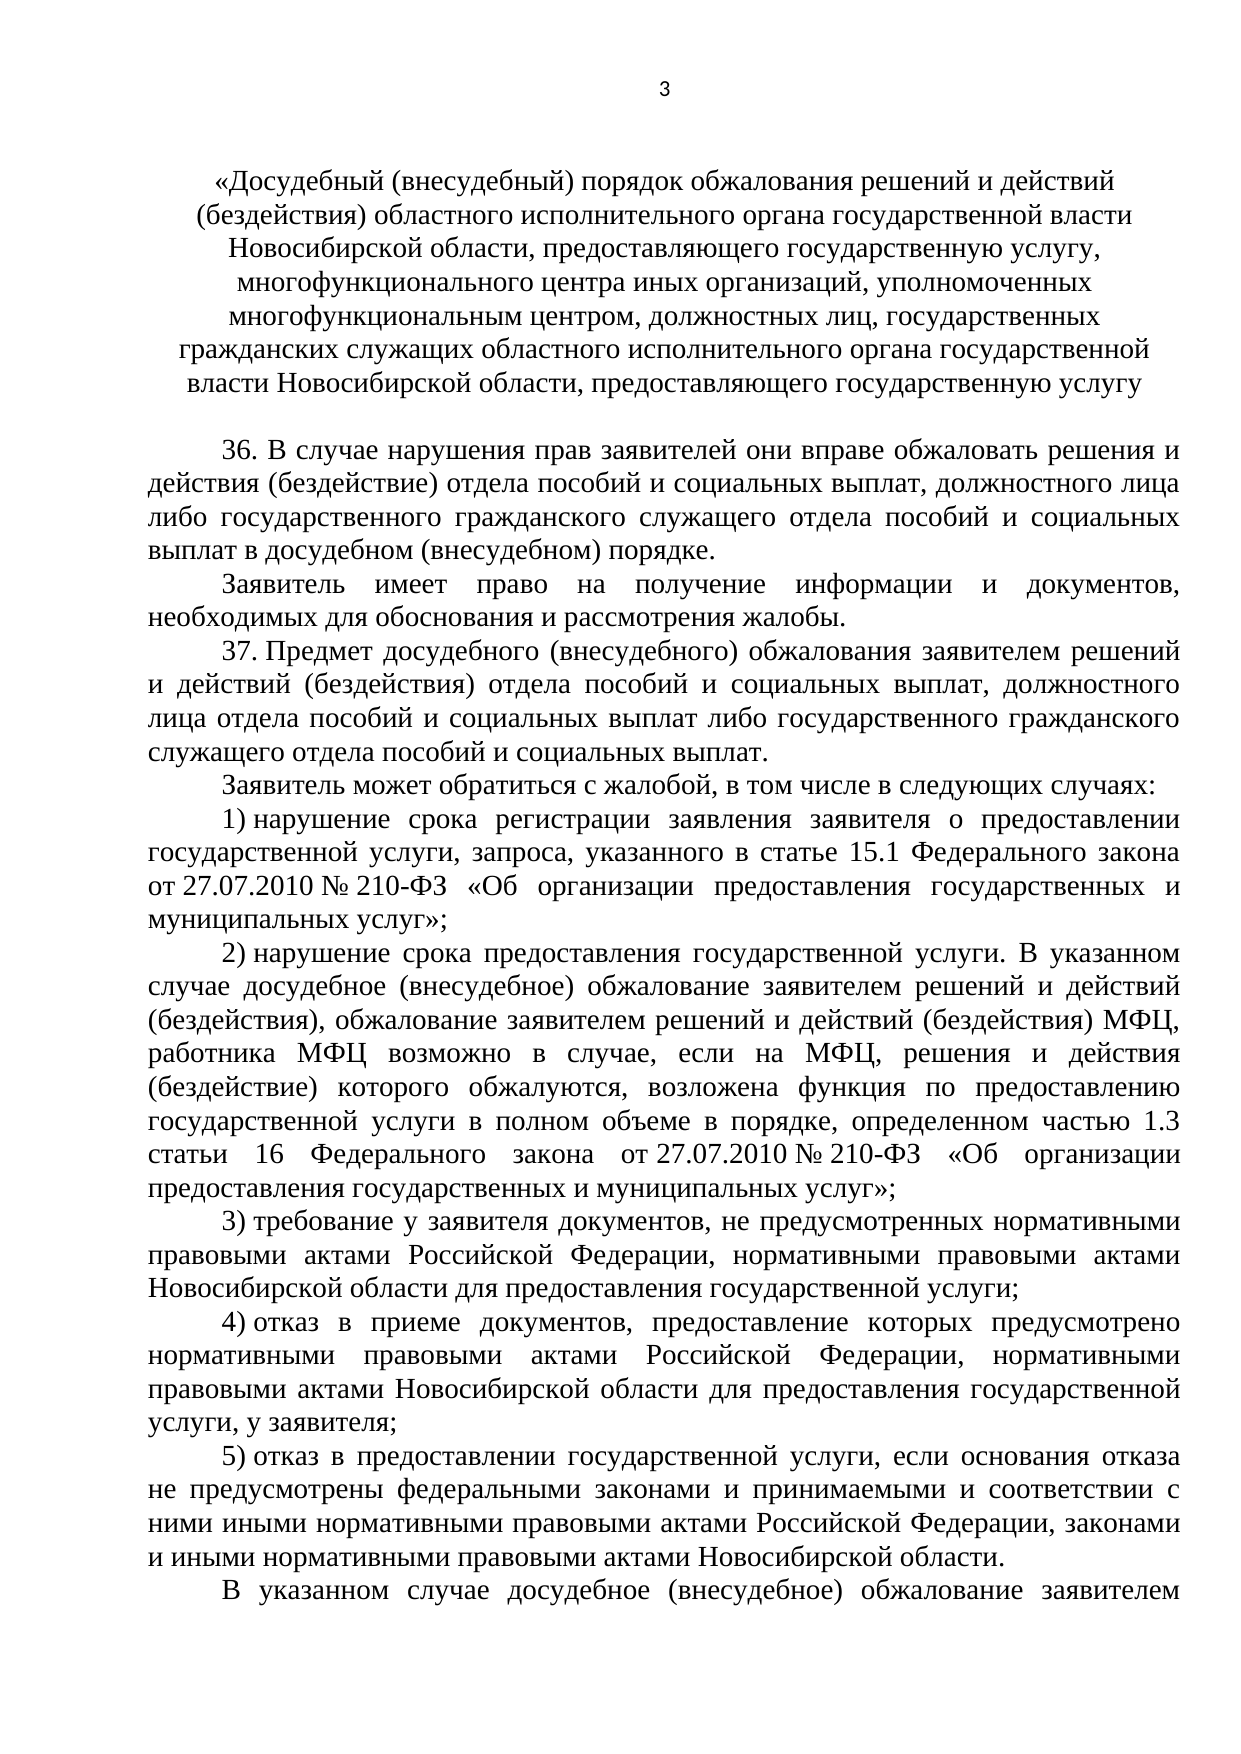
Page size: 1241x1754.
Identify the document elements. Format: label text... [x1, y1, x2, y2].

text «Досудебный (внесудебный) порядок обжалования решений и действий (бездействия) областного исполнительного органа государственной власти Новосибирской области, предоставляющего государственную услугу, многофункционального центра иных организаций, уполномоченных многофункциональным центром, должностных лиц, государственных гражданских служащих областного исполнительного органа государственной власти Новосибирской области, предоставляющего государственную услугу [148, 163, 1181, 398]
text 37. Предмет досудебного (внесудебного) обжалования заявителем решений и действий (бездействия) отдела пособий и социальных выплат, должностного лица отдела пособий и социальных выплат либо государственного гражданского служащего отдела пособий и социальных выплат. [148, 633, 1181, 767]
text Заявитель имеет право на получение информации и документов, необходимых для обоснования и рассмотрения жалобы. [148, 566, 1181, 633]
text 36. В случае нарушения прав заявителей они вправе обжаловать решения и действия (бездействие) отдела пособий и социальных выплат, должностного лица либо государственного гражданского служащего отдела пособий и социальных выплат в досудебном (внесудебном) порядке. [148, 432, 1181, 566]
text 5) отказ в предоставлении государственной услуги, если основания отказа не предусмотрены федеральными законами и принимаемыми и соответствии с ними иными нормативными правовыми актами Российской Федерации, законами и иными нормативными правовыми актами Новосибирской области. [148, 1438, 1181, 1572]
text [148, 1572, 1181, 1606]
text Заявитель может обратиться с жалобой, в том числе в следующих случаях: [148, 767, 1181, 801]
text 1) нарушение срока регистрации заявления заявителя о предоставлении государственной услуги, запроса, указанного в статье 15.1 Федерального закона от 27.07.2010 № 210-ФЗ «Об организации предоставления государственных и муниципальных услуг»; [148, 801, 1181, 935]
text 3) требование у заявителя документов, не предусмотренных нормативными правовыми актами Российской Федерации, нормативными правовыми актами Новосибирской области для предоставления государственной услуги; [148, 1203, 1181, 1304]
text 2) нарушение срока предоставления государственной услуги. В указанном случае досудебное (внесудебное) обжалование заявителем решений и действий (бездействия), обжалование заявителем решений и действий (бездействия) МФЦ, работника МФЦ возможно в случае, если на МФЦ, решения и действия (бездействие) которого обжалуются, возложена функция по предоставлению государственной услуги в полном объеме в порядке, определенном частью 1.3 статьи 16 Федерального закона от 27.07.2010 № 210-ФЗ «Об организации предоставления государственных и муниципальных услуг»; [148, 935, 1181, 1203]
text 4) отказ в приеме документов, предоставление которых предусмотрено нормативными правовыми актами Российской Федерации, нормативными правовыми актами Новосибирской области для предоставления государственной услуги, у заявителя; [148, 1304, 1181, 1438]
